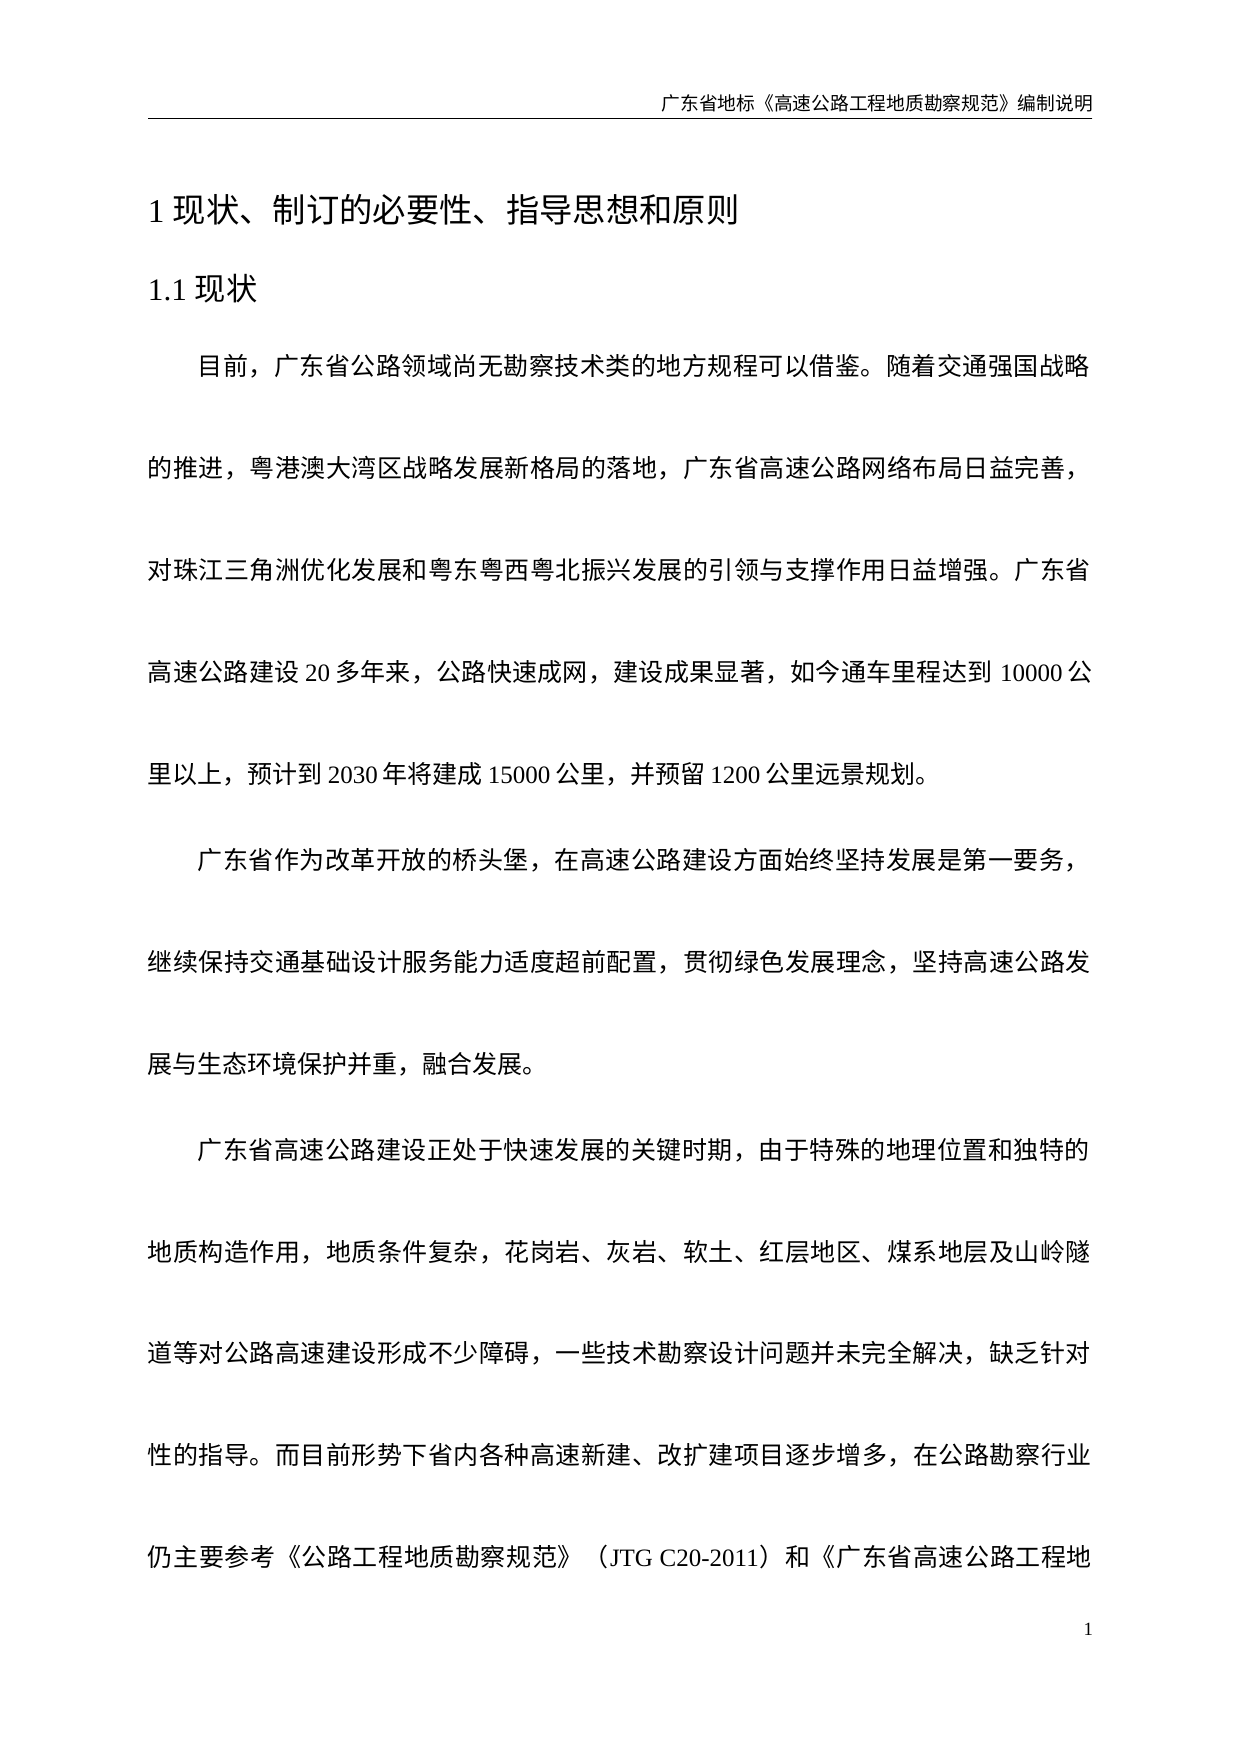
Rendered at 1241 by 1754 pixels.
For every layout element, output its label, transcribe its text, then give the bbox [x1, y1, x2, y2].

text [148, 1114, 1092, 1590]
subtitle 1 现状、制订的必要性、指导思想和原则 [148, 174, 1092, 242]
subtitle 1.1 现状 [148, 253, 1092, 321]
text 目前，广东省公路领域尚无勘察技术类的地方规程可以借鉴。随着交通强国战略的推进，粤港澳大湾区战略发展新格局的落地，广东省高速公路网络布局日益完善，对珠江三角洲优化发展和粤东粤西粤北振兴发展的引领与支撑作用日益增强。广东省高速公路建设20多年来，公路快速成网，建设成果显著，如今通车里程达到10000公里以上，预计到2030年将建成15000公里，并预留1200公里远景规划。 [148, 331, 1092, 806]
text 广东省作为改革开放的桥头堡，在高速公路建设方面始终坚持发展是第一要务，继续保持交通基础设计服务能力适度超前配置，贯彻绿色发展理念，坚持高速公路发展与生态环境保护并重，融合发展。 [148, 824, 1092, 1096]
